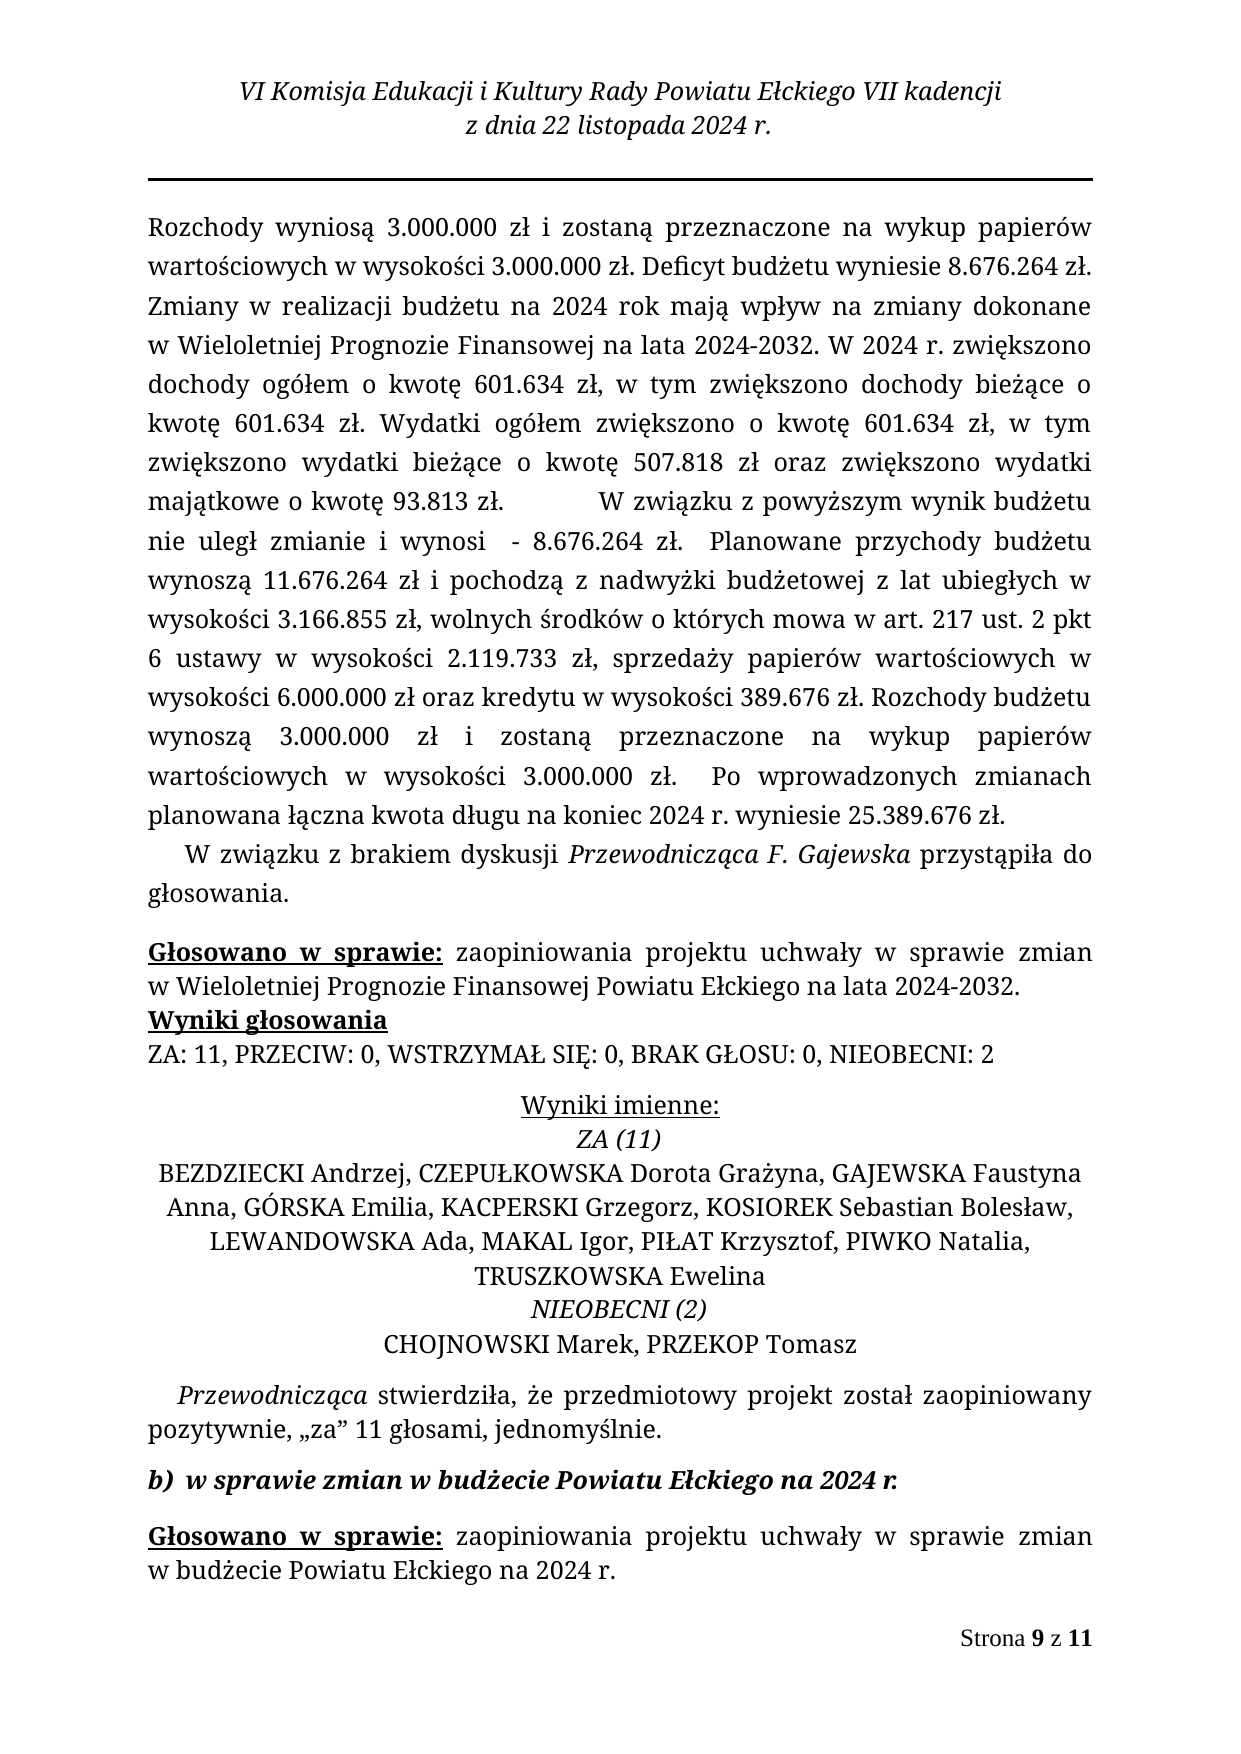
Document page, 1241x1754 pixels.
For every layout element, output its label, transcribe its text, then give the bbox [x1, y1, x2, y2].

text Wyniki głosowania [148, 1003, 1093, 1037]
text NIEOBECNI (2) [148, 1292, 1093, 1326]
text Głosowano w sprawie: zaopiniowania projektu uchwały w sprawie zmian w budżecie Powiatu Ełckiego na 2024 r. [148, 1519, 1093, 1587]
text Wyniki imienne: ZA (11) [148, 1088, 1093, 1156]
text W związku z brakiem dyskusji Przewodnicząca F. Gajewska przystąpiła do głosowania. [148, 837, 1093, 910]
text ZA: 11, PRZECIW: 0, WSTRZYMAŁ SIĘ: 0, BRAK GŁOSU: 0, NIEOBECNI: 2 [148, 1037, 1093, 1071]
text Przewodnicząca stwierdziła, że przedmiotowy projekt został zaopiniowany pozytywnie, „za” 11 głosami, jednomyślnie. [148, 1377, 1093, 1446]
text CHOJNOWSKI Marek, PRZEKOP Tomasz [148, 1326, 1093, 1360]
list w sprawie zmian w budżecie Powiatu Ełckiego na 2024 r. [148, 1463, 1093, 1497]
text Rozchody wyniosą 3.000.000 zł i zostaną przeznaczone na wykup papierów wartościowych w wysokości 3.000.000 zł. Deficyt budżetu wyniesie 8.676.264 zł. Zmiany w realizacji budżetu na 2024 rok mają wpływ na zmiany dokonane w Wieloletniej Prognozie Finansowej na lata 2024-2032. W 2024 r. zwiększono dochody ogółem o kwotę 601.634 zł, w tym zwiększono dochody bieżące o kwotę 601.634 zł. Wydatki ogółem zwiększono o kwotę 601.634 zł, w tym zwiększono wydatki bieżące o kwotę 507.818 zł oraz zwiększono wydatki majątkowe o kwotę 93.813 zł. W związku z powyższym wynik budżetu nie uległ zmianie i wynosi - 8.676.264 zł. Planowane przychody budżetu wynoszą 11.676.264 zł i pochodzą z nadwyżki budżetowej z lat ubiegłych w wysokości 3.166.855 zł, wolnych środków o których mowa w art. 217 ust. 2 pkt 6 ustawy w wysokości 2.119.733 zł, sprzedaży papierów wartościowych w wysokości 6.000.000 zł oraz kredytu w wysokości 389.676 zł. Rozchody budżetu wynoszą 3.000.000 zł i zostaną przeznaczone na wykup papierów wartościowych w wysokości 3.000.000 zł. Po wprowadzonych zmianach planowana łączna kwota długu na koniec 2024 r. wyniesie 25.389.676 zł. [148, 210, 1093, 831]
text Głosowano w sprawie: zaopiniowania projektu uchwały w sprawie zmian w Wieloletniej Prognozie Finansowej Powiatu Ełckiego na lata 2024-2032. [148, 934, 1093, 1003]
